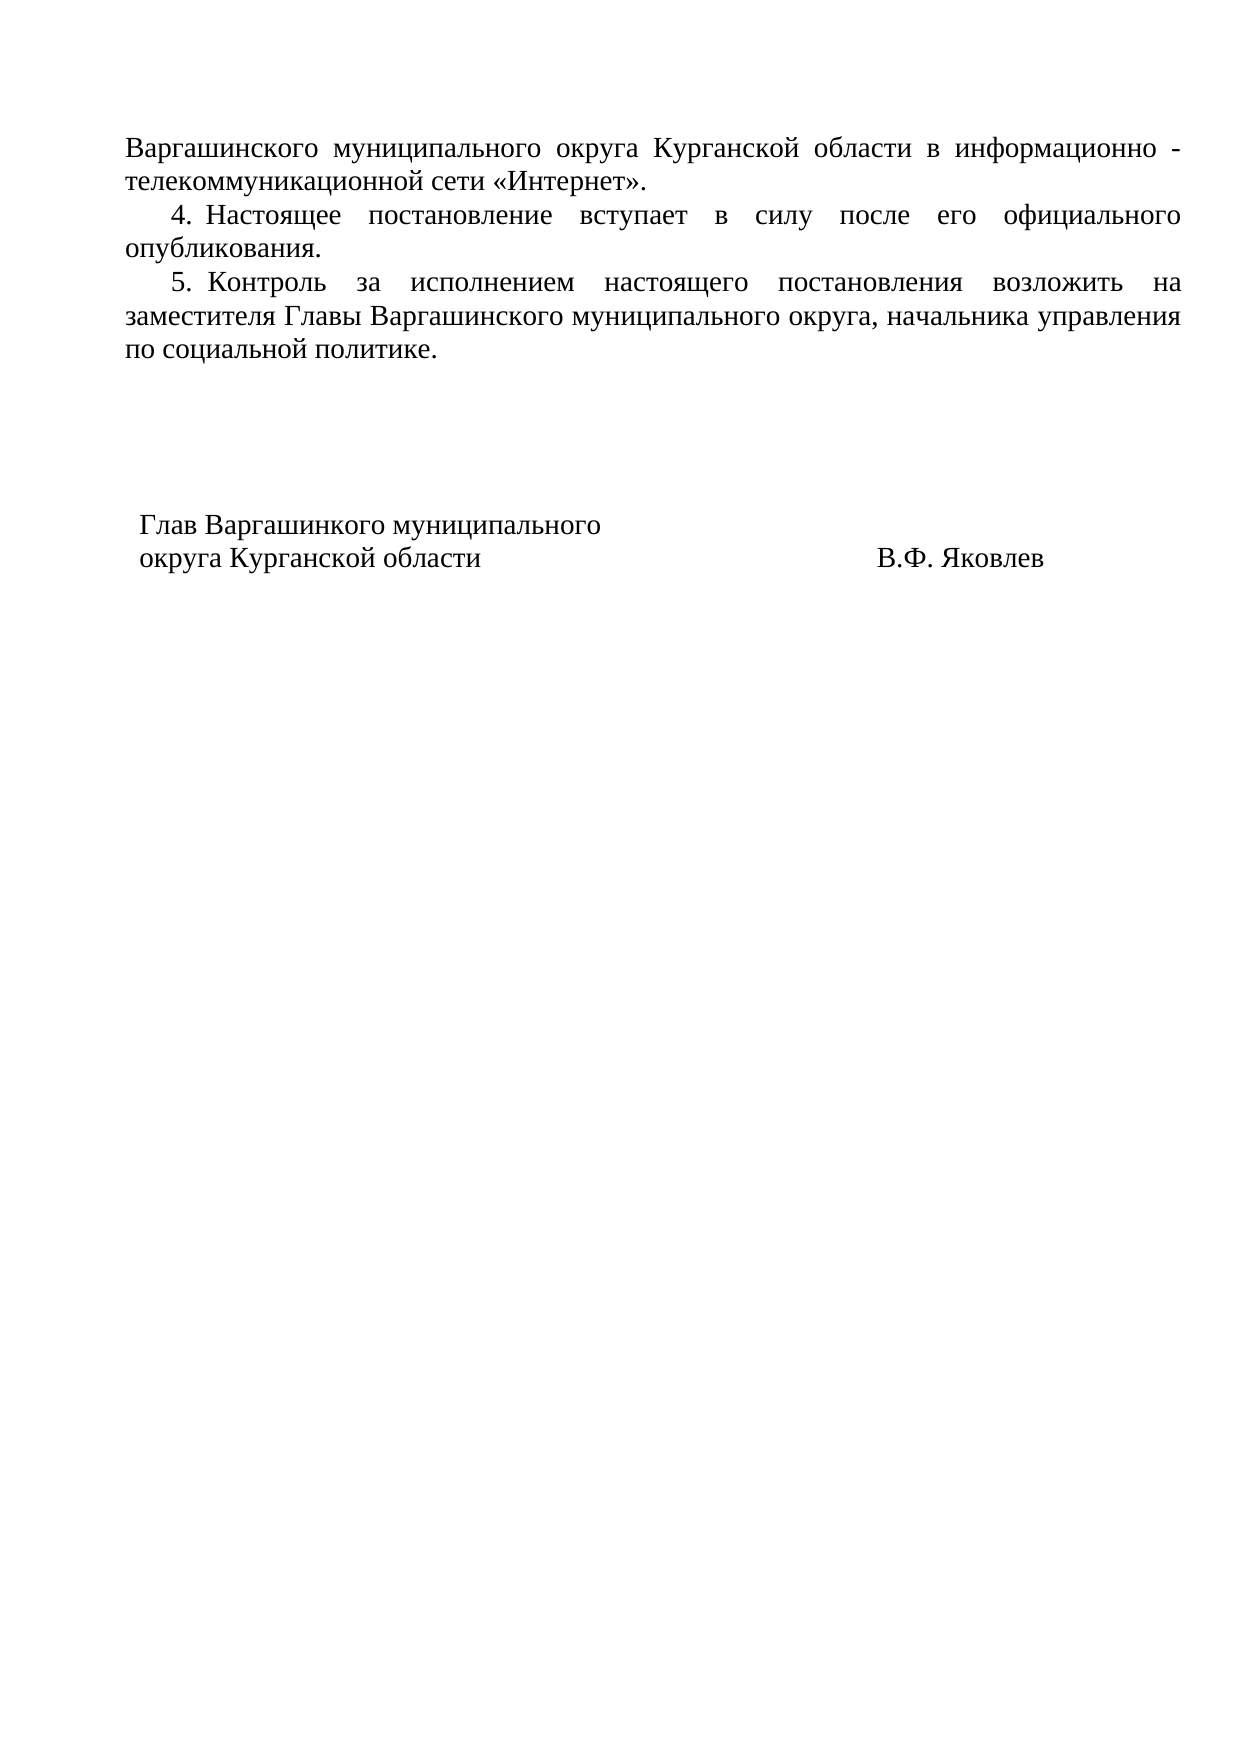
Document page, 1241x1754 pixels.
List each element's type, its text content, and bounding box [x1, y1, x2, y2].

text Глав Варгашинкого муниципального [139, 507, 1106, 540]
text Варгашинского муниципального округа Курганской области в информационно - телекоммуникационной сети «Интернет». [125, 130, 1182, 197]
list Настоящее постановление вступает в силу после его официального опубликования. [125, 197, 1182, 264]
text округа Курганской области В.Ф. Яковлев [139, 540, 1106, 574]
list Контроль за исполнением настоящего постановления возложить на заместителя Главы Варгашинского муниципального округа, начальника управления по социальной политике. [125, 264, 1182, 365]
